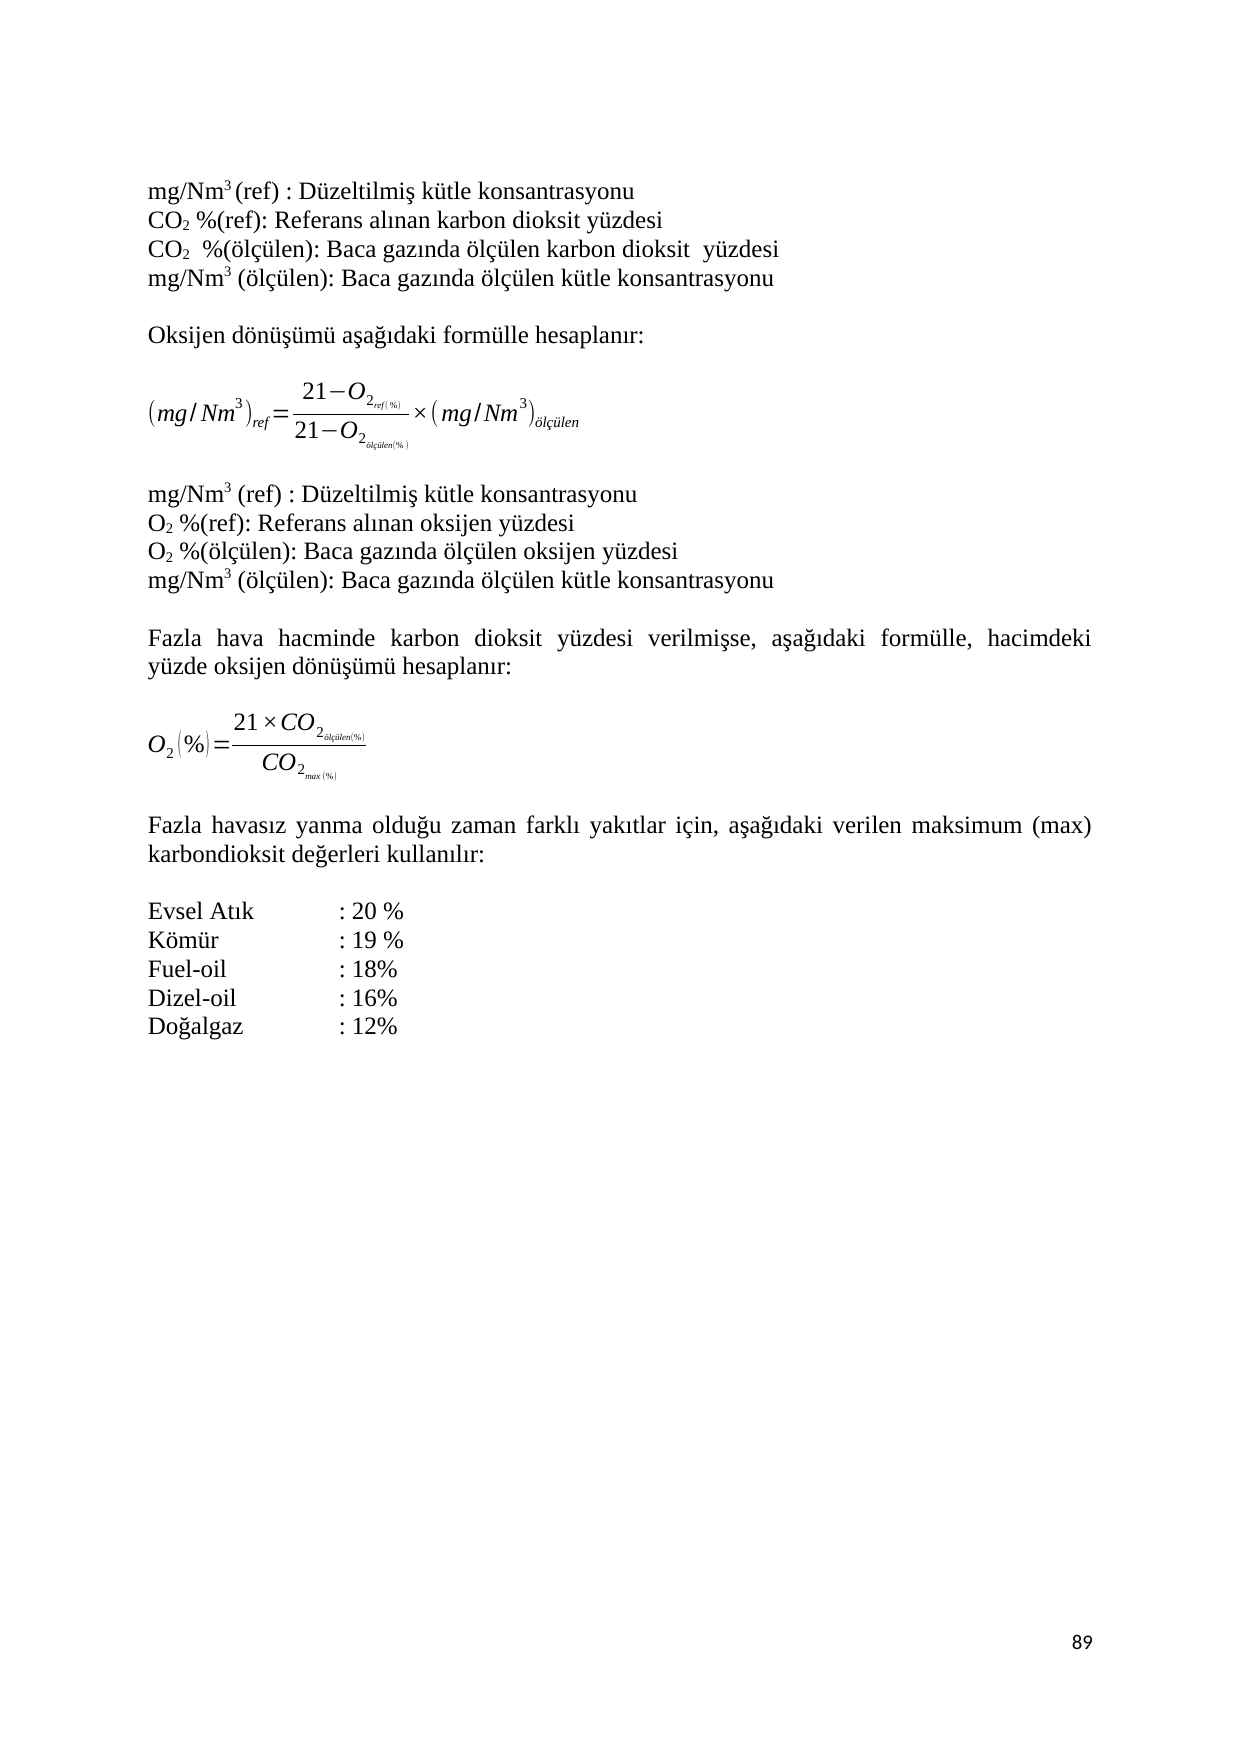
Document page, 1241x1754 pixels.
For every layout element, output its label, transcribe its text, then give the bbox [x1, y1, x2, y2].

text O2 %(ölçülen): Baca gazında ölçülen oksijen yüzdesi [148, 536, 1093, 565]
text mg/Nm3 (ref) : Düzeltilmiş kütle konsantrasyonu [148, 176, 1093, 205]
text Dizel-oil : 16% [148, 983, 1093, 1011]
text Oksijen dönüşümü aşağıdaki formülle hesaplanır: [148, 320, 1093, 349]
text Kömür : 19 % [148, 925, 1093, 954]
text CO2 %(ref): Referans alınan karbon dioksit yüzdesi [148, 205, 1093, 234]
text Doğalgaz : 12% [148, 1011, 1093, 1040]
text Fuel-oil : 18% [148, 954, 1093, 983]
text mg/Nm3 (ref) : Düzeltilmiş kütle konsantrasyonu [148, 479, 1093, 508]
text Fazla havasız yanma olduğu zaman farklı yakıtlar için, aşağıdaki verilen maksimum (max) karbondioksit değerleri kullanılır: [148, 810, 1093, 868]
text mg/Nm3 (ölçülen): Baca gazında ölçülen kütle konsantrasyonu [148, 263, 1093, 291]
text Evsel Atık : 20 % [148, 896, 1093, 925]
text mg/Nm3 (ölçülen): Baca gazında ölçülen kütle konsantrasyonu [148, 565, 1093, 594]
text CO2 %(ölçülen): Baca gazında ölçülen karbon dioksit yüzdesi [148, 234, 1093, 263]
text Fazla hava hacminde karbon dioksit yüzdesi verilmişse, aşağıdaki formülle, hacimdeki yüzde oksijen dönüşümü hesaplanır: [148, 623, 1093, 680]
text O2 %(ref): Referans alınan oksijen yüzdesi [148, 508, 1093, 536]
